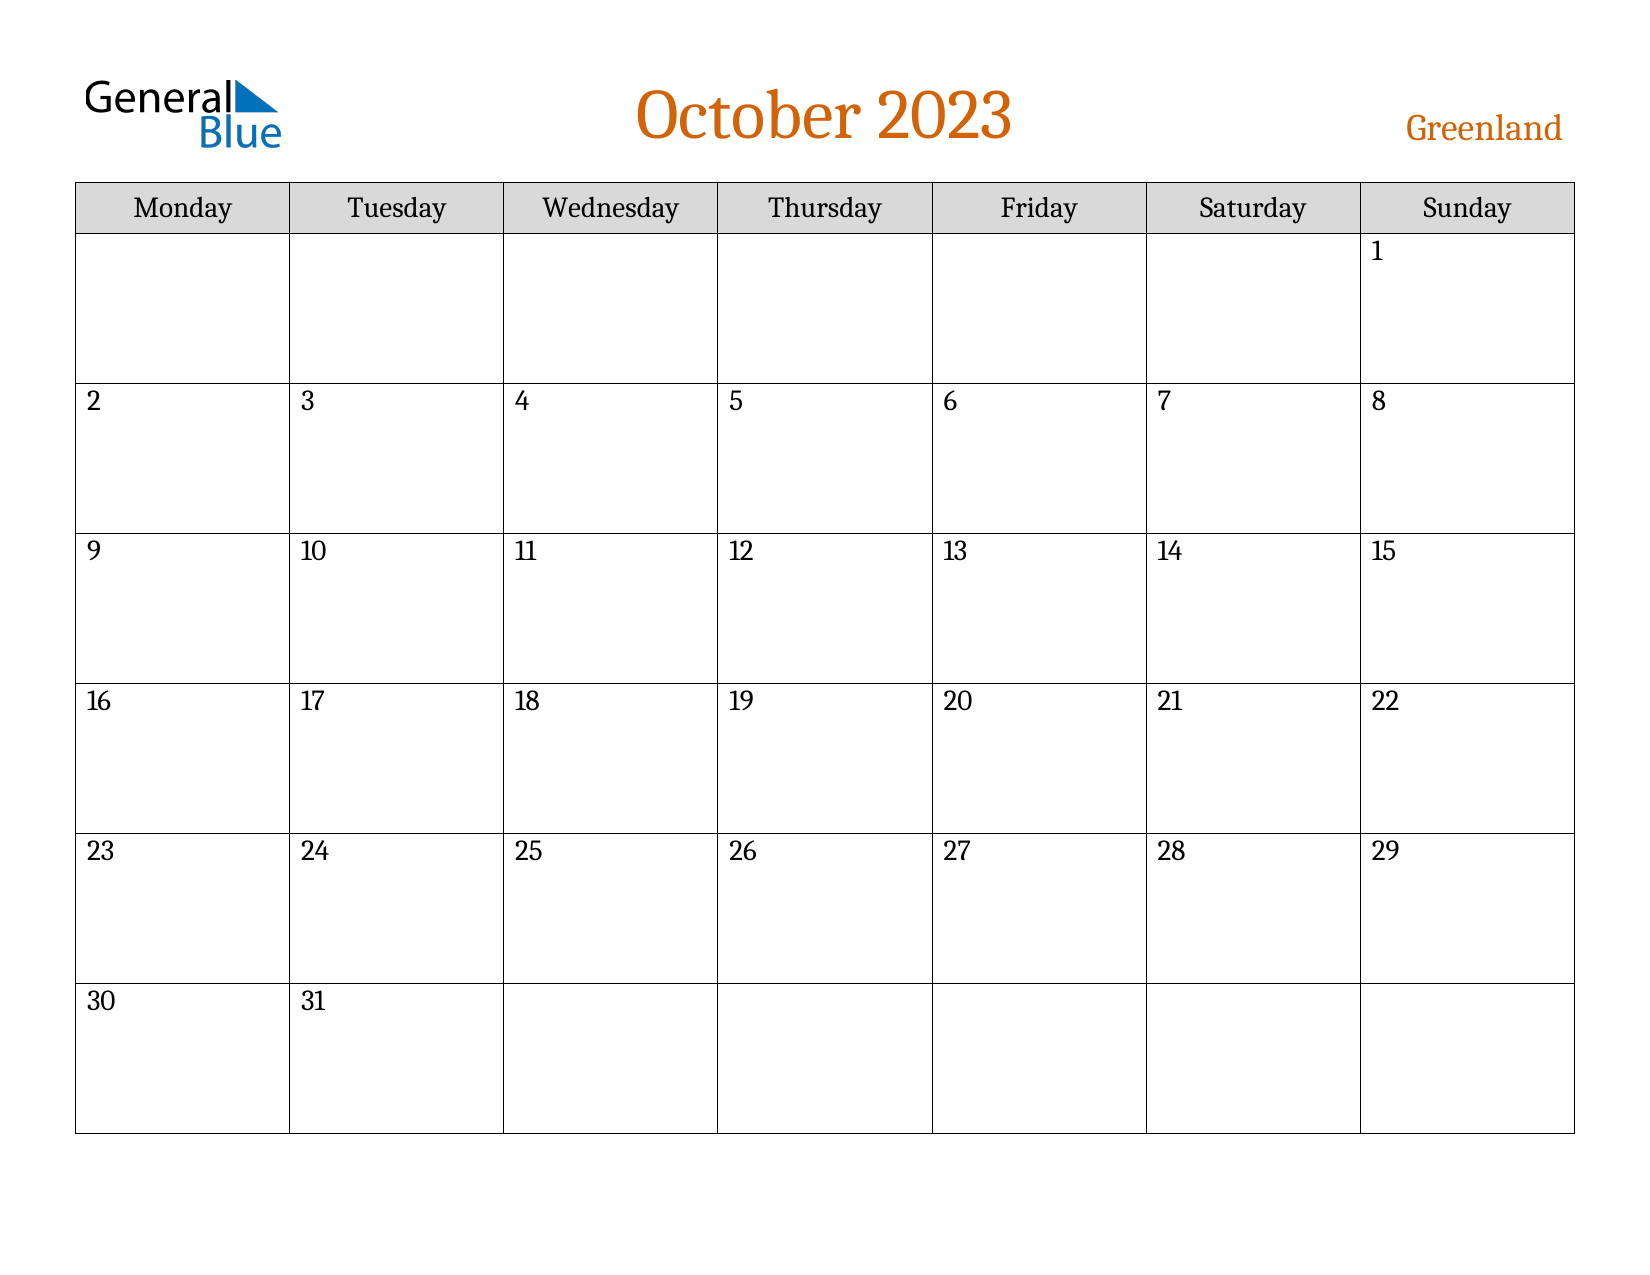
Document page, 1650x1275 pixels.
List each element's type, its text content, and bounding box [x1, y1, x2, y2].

table_cell [1147, 420, 1360, 533]
table_cell [290, 570, 503, 683]
table_cell 10 [290, 534, 503, 570]
table_header [76, 75, 503, 182]
table_cell [504, 270, 717, 383]
table_cell [1361, 270, 1574, 383]
table_cell 14 [1147, 534, 1360, 570]
table_cell [1361, 870, 1574, 983]
table_cell 16 [76, 684, 289, 720]
table_cell 13 [933, 534, 1146, 570]
table_cell 27 [933, 834, 1146, 870]
table_cell [1361, 1020, 1574, 1133]
table_cell 17 [290, 684, 503, 720]
table_cell Saturday [1147, 183, 1360, 233]
table_cell [290, 234, 503, 270]
table_cell [1147, 984, 1360, 1020]
table_cell 28 [1147, 834, 1360, 870]
table_cell 5 [718, 384, 932, 420]
table_cell [933, 234, 1146, 270]
table_cell [933, 984, 1146, 1020]
table_header Greenland [1146, 75, 1574, 182]
table_cell [504, 570, 717, 683]
table_cell [1147, 234, 1360, 270]
table_cell [290, 720, 503, 833]
table_cell [76, 1020, 289, 1133]
table_cell [1147, 570, 1360, 683]
table_cell [290, 270, 503, 383]
table_cell 4 [504, 384, 717, 420]
table_cell [290, 420, 503, 533]
table_cell [1147, 1020, 1360, 1133]
table_cell [76, 420, 289, 533]
table_cell [1361, 984, 1574, 1020]
table_cell 24 [290, 834, 503, 870]
table_cell [504, 420, 717, 533]
table_cell [290, 870, 503, 983]
table_cell 11 [504, 534, 717, 570]
table_cell [718, 570, 932, 683]
table_cell [76, 270, 289, 383]
table_cell 2 [76, 384, 289, 420]
table_cell Friday [933, 183, 1146, 233]
table_cell [718, 984, 932, 1020]
table_cell 23 [76, 834, 289, 870]
table_cell [290, 1020, 503, 1133]
table_cell [1147, 270, 1360, 383]
table_cell 20 [933, 684, 1146, 720]
table_cell 8 [1361, 384, 1574, 420]
table_cell [718, 270, 932, 383]
table_cell [933, 720, 1146, 833]
table_cell 6 [933, 384, 1146, 420]
table_cell [1147, 870, 1360, 983]
table_cell [1361, 720, 1574, 833]
table_cell 1 [1361, 234, 1574, 270]
table_cell 7 [1147, 384, 1360, 420]
table_cell 22 [1361, 684, 1574, 720]
table_cell 18 [504, 684, 717, 720]
table_cell [718, 1020, 932, 1133]
table_cell [718, 420, 932, 533]
table_cell 25 [504, 834, 717, 870]
table_cell [76, 720, 289, 833]
table_cell [504, 234, 717, 270]
table_cell [933, 1020, 1146, 1133]
table_cell Thursday [718, 183, 932, 233]
table_cell [504, 1020, 717, 1133]
table_cell 21 [1147, 684, 1360, 720]
table_cell 29 [1361, 834, 1574, 870]
table_cell Monday [76, 183, 289, 233]
table_cell [718, 720, 932, 833]
table_cell 9 [76, 534, 289, 570]
table_cell [933, 870, 1146, 983]
table_cell 3 [290, 384, 503, 420]
table_cell [933, 270, 1146, 383]
table_cell 15 [1361, 534, 1574, 570]
table_cell [718, 234, 932, 270]
table_cell [76, 870, 289, 983]
table_cell [504, 870, 717, 983]
picture [86, 80, 281, 148]
table_cell Wednesday [504, 183, 717, 233]
table_cell [933, 420, 1146, 533]
table_header October 2023 [504, 75, 1146, 182]
table_cell [1361, 570, 1574, 683]
table_cell [504, 720, 717, 833]
table_cell [504, 984, 717, 1020]
table_cell [76, 234, 289, 270]
table_cell Tuesday [290, 183, 503, 233]
table_cell [933, 570, 1146, 683]
table_cell [76, 570, 289, 683]
table_cell [718, 870, 932, 983]
table_cell 31 [290, 984, 503, 1020]
table_cell 26 [718, 834, 932, 870]
table_cell [1361, 420, 1574, 533]
table_cell Sunday [1361, 183, 1574, 233]
table_cell 12 [718, 534, 932, 570]
table_cell 19 [718, 684, 932, 720]
table_cell [1147, 720, 1360, 833]
table_cell 30 [76, 984, 289, 1020]
